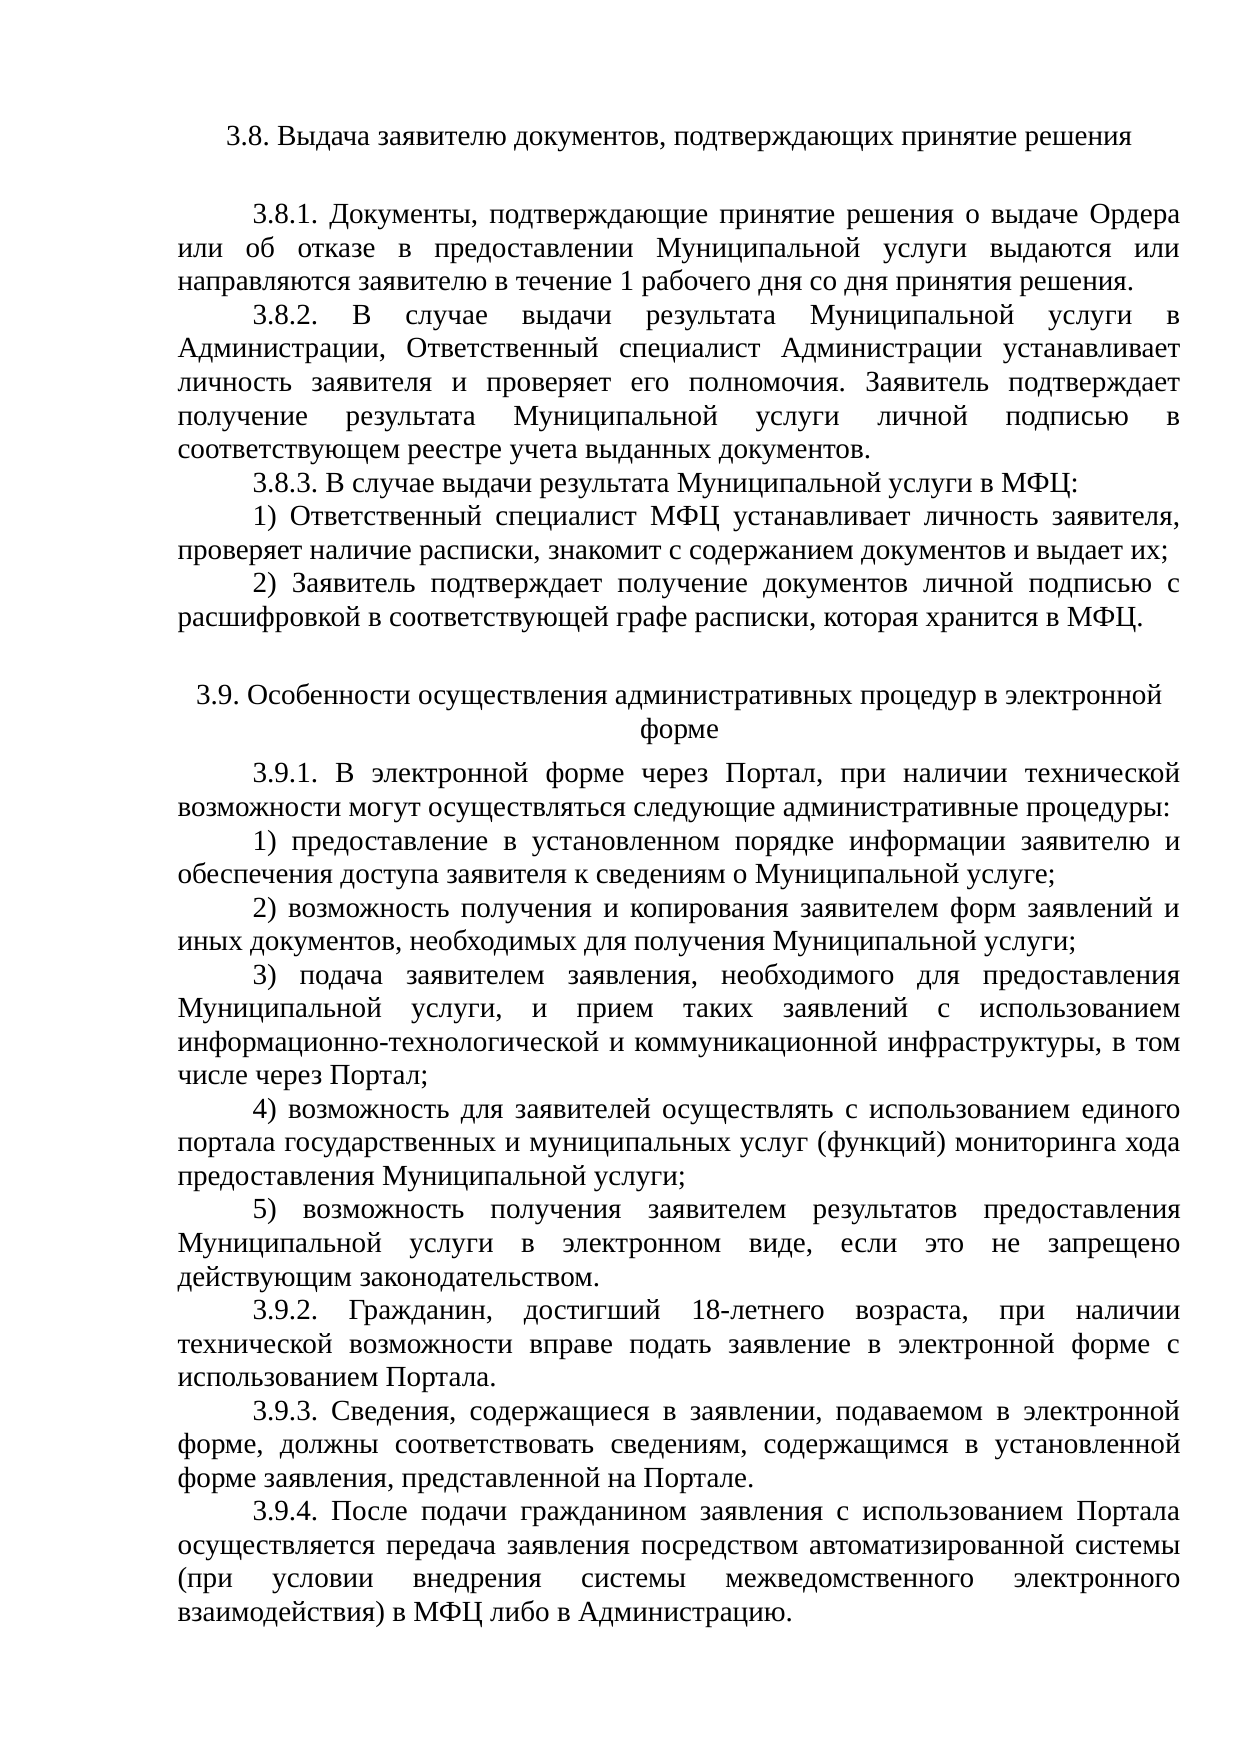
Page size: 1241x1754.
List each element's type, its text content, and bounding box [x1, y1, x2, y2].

text 3.9.2. Гражданин, достигший 18-летнего возраста, при наличии технической возможности вправе подать заявление в электронной форме с использованием Портала. [177, 1292, 1181, 1393]
text 3.9.1. В электронной форме через Портал, при наличии технической возможности могут осуществляться следующие административные процедуры: [177, 756, 1181, 823]
text 3.8.3. В случае выдачи результата Муниципальной услуги в МФЦ: [177, 465, 1181, 498]
text 1) Ответственный специалист МФЦ устанавливает личность заявителя, проверяет наличие расписки, знакомит с содержанием документов и выдает их; [177, 498, 1181, 565]
text 5) возможность получения заявителем результатов предоставления Муниципальной услуги в электронном виде, если это не запрещено действующим законодательством. [177, 1192, 1181, 1292]
text 2) возможность получения и копирования заявителем форм заявлений и иных документов, необходимых для получения Муниципальной услуги; [177, 890, 1181, 957]
text 3) подача заявителем заявления, необходимого для предоставления Муниципальной услуги, и прием таких заявлений с использованием информационно-технологической и коммуникационной инфраструктуры, в том числе через Портал; [177, 957, 1181, 1091]
text 4) возможность для заявителей осуществлять с использованием единого портала государственных и муниципальных услуг (функций) мониторинга хода предоставления Муниципальной услуги; [177, 1091, 1181, 1192]
text 3.9.3. Сведения, содержащиеся в заявлении, подаваемом в электронной форме, должны соответствовать сведениям, содержащимся в установленной форме заявления, представленной на Портале. [177, 1393, 1181, 1493]
text 3.9. Особенности осуществления административных процедур в электронной форме [177, 677, 1181, 744]
text 3.8.1. Документы, подтверждающие принятие решения о выдаче Ордера или об отказе в предоставлении Муниципальной услуги выдаются или направляются заявителю в течение 1 рабочего дня со дня принятия решения. [177, 196, 1181, 297]
text 3.8. Выдача заявителю документов, подтверждающих принятие решения [177, 118, 1181, 152]
text 3.8.2. В случае выдачи результата Муниципальной услуги в Администрации, Ответственный специалист Администрации устанавливает личность заявителя и проверяет его полномочия. Заявитель подтверждает получение результата Муниципальной услуги личной подписью в соответствующем реестре учета выданных документов. [177, 297, 1181, 465]
text 1) предоставление в установленном порядке информации заявителю и обеспечения доступа заявителя к сведениям о Муниципальной услуге; [177, 823, 1181, 890]
text 2) Заявитель подтверждает получение документов личной подписью с расшифровкой в соответствующей графе расписки, которая хранится в МФЦ. [177, 565, 1181, 632]
text 3.9.4. После подачи гражданином заявления с использованием Портала осуществляется передача заявления посредством автоматизированной системы (при условии внедрения системы межведомственного электронного взаимодействия) в МФЦ либо в Администрацию. [177, 1493, 1181, 1628]
